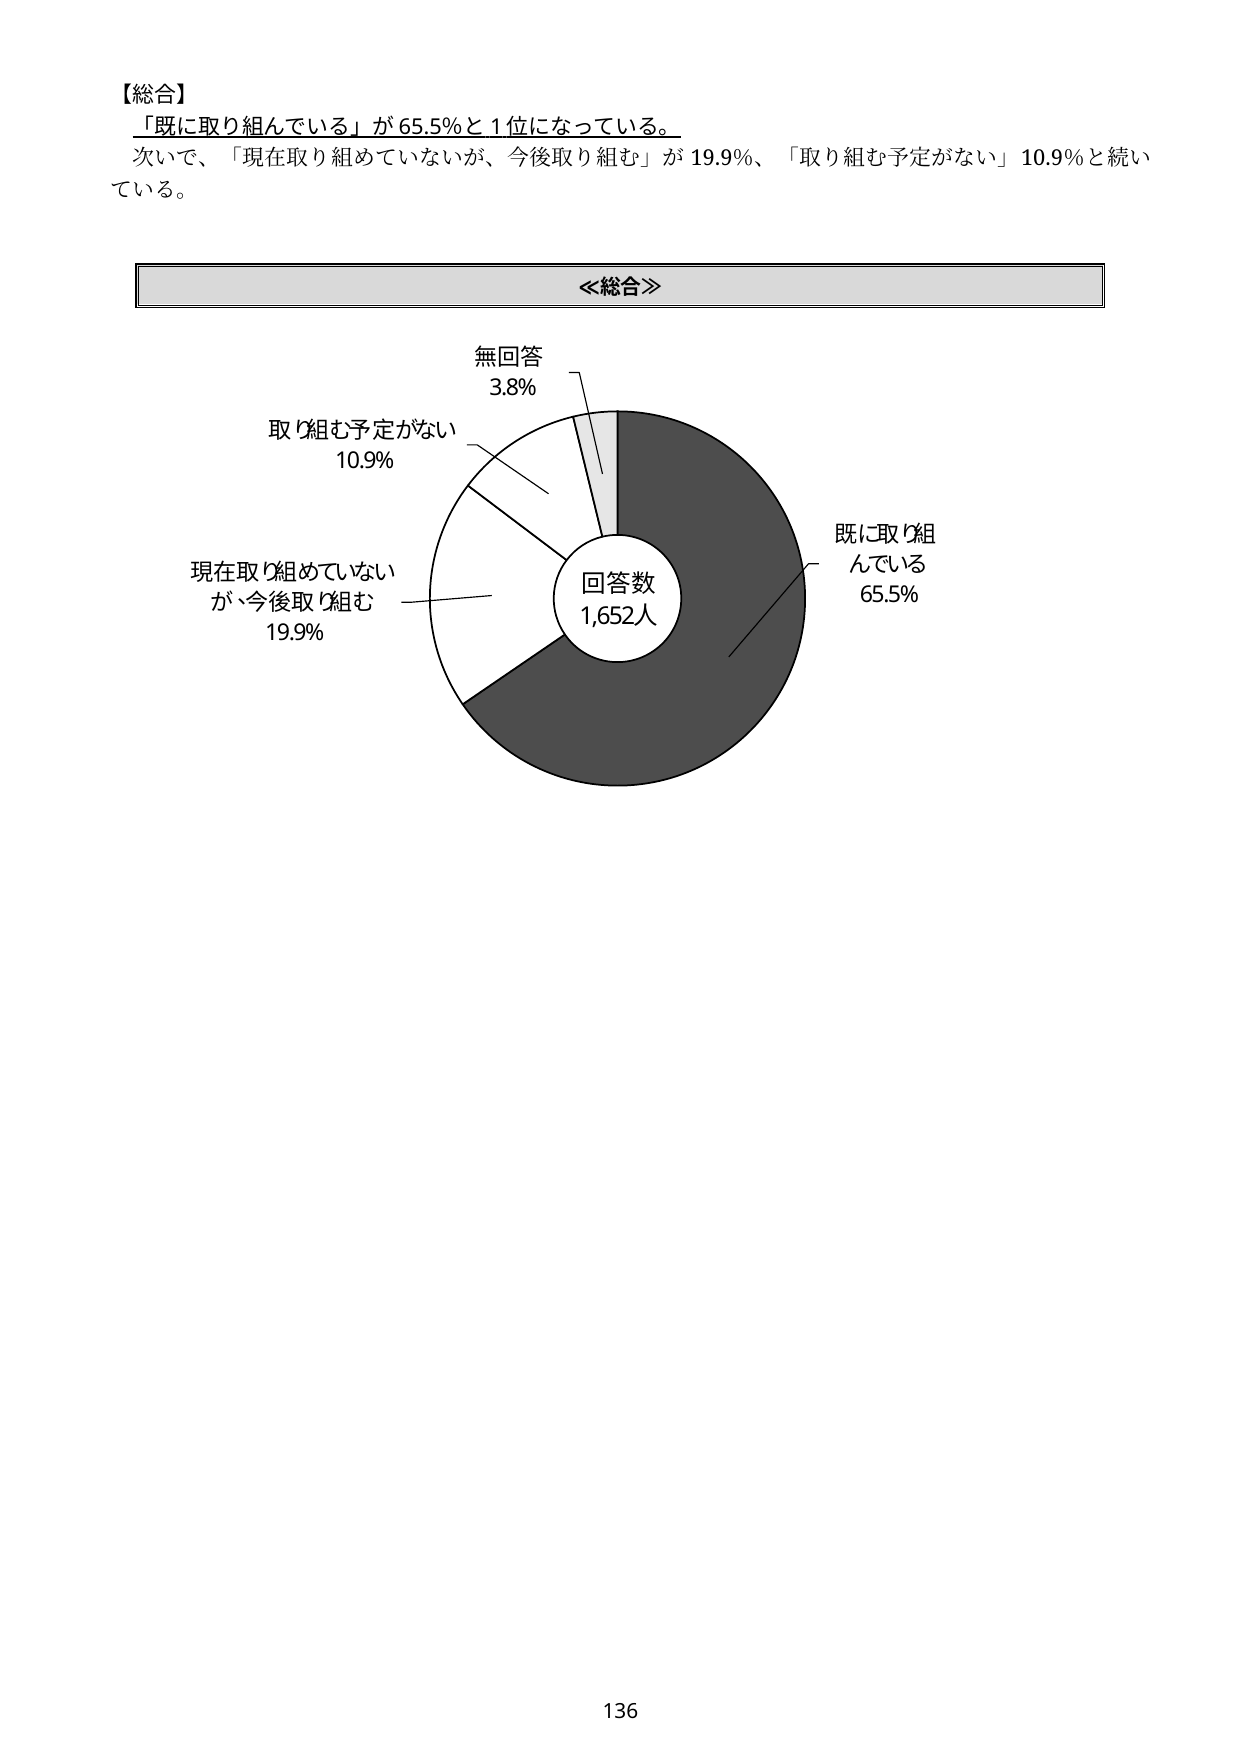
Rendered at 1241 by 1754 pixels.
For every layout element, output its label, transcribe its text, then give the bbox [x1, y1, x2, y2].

text 次いで、「現在取り組めていないが、今後取り組む」が19.9％、「取り組む予定がない」10.9％と続いている。 [111, 141, 1152, 203]
text 「既に取り組んでいる」が65.5％と1位になっている。 [111, 109, 1152, 141]
table_header ≪総合≫ [139, 267, 1102, 304]
text 【総合】 [111, 77, 1152, 109]
